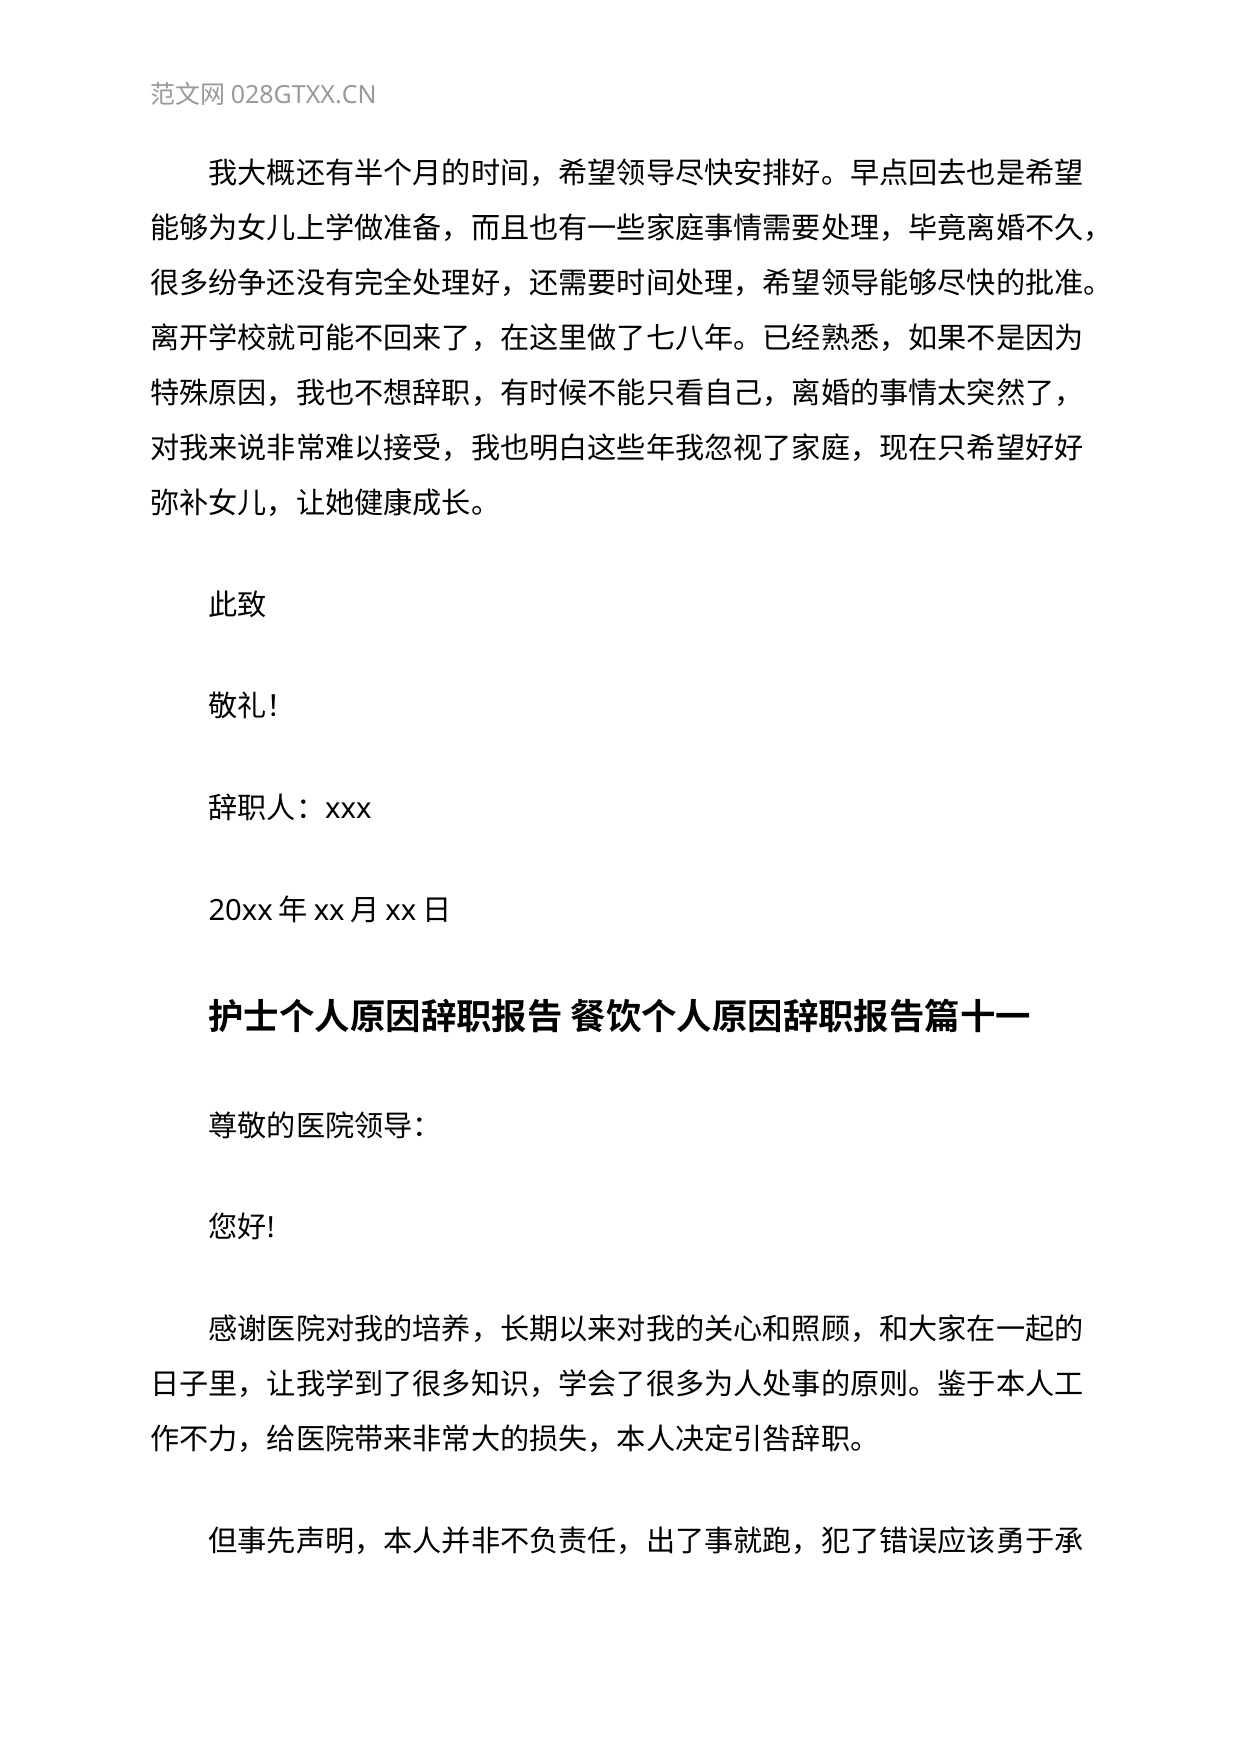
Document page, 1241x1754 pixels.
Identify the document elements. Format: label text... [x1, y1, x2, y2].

text 我大概还有半个月的时间，希望领导尽快安排好。早点回去也是希望能够为女儿上学做准备，而且也有一些家庭事情需要处理，毕竟离婚不久，很多纷争还没有完全处理好，还需要时间处理，希望领导能够尽快的批准。离开学校就可能不回来了，在这里做了七八年。已经熟悉，如果不是因为特殊原因，我也不想辞职，有时候不能只看自己，离婚的事情太突然了，对我来说非常难以接受，我也明白这些年我忽视了家庭，现在只希望好好弥补女儿，让她健康成长。 [150, 150, 1090, 522]
text 您好! [150, 1204, 1090, 1246]
text 护士个人原因辞职报告 餐饮个人原因辞职报告篇十一 [150, 989, 1090, 1040]
text 辞职人：xxx [150, 785, 1090, 827]
text 此致 [150, 581, 1090, 623]
text 敬礼！ [150, 683, 1090, 725]
text 20xx年xx月xx日 [150, 887, 1090, 929]
text 尊敬的医院领导： [150, 1102, 1090, 1144]
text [150, 1517, 1090, 1560]
text 感谢医院对我的培养，长期以来对我的关心和照顾，和大家在一起的日子里，让我学到了很多知识，学会了很多为人处事的原则。鉴于本人工作不力，给医院带来非常大的损失，本人决定引咎辞职。 [150, 1306, 1090, 1458]
